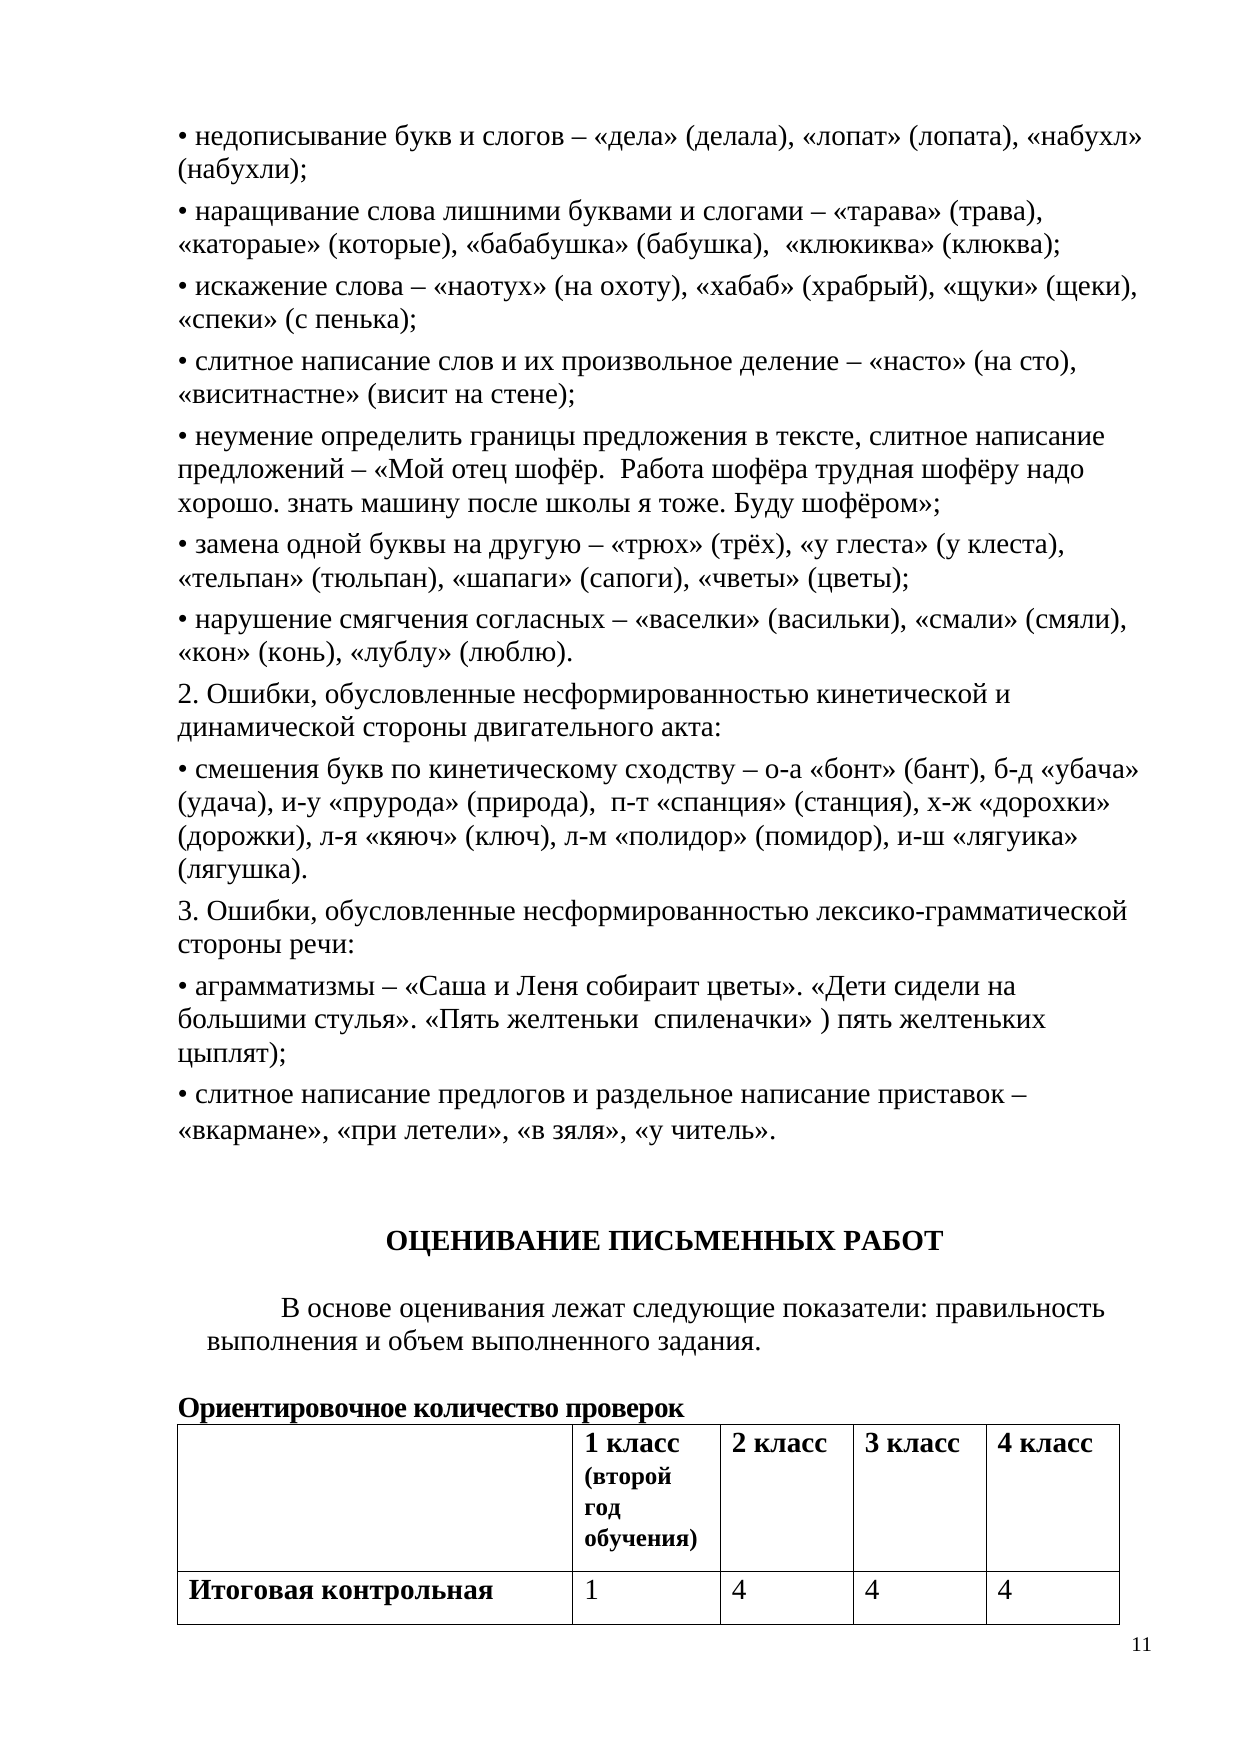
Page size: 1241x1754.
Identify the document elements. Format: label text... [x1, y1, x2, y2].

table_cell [178, 1572, 572, 1624]
text • недописывание букв и слогов – «дела» (делала), «лопат» (лопата), «набухл» (набухли); [177, 118, 1152, 185]
table_cell 1 [573, 1572, 720, 1624]
list • слитное написание предлогов и раздельное написание приставок – «вкармане», «при летели», «в зяля», «у читель». [177, 1076, 1152, 1146]
text • нарушение смягчения согласных – «васелки» (васильки), «смали» (смяли), «кон» (конь), «лублу» (люблю). [177, 601, 1152, 668]
text • неумение определить границы предложения в тексте, слитное написание предложений – «Мой отец шофёр. Работа шофёра трудная шофёру надо хорошо. знать машину после школы я тоже. Буду шофёром»; [177, 418, 1152, 518]
text • смешения букв по кинетическому сходству – о-а «бонт» (бант), б-д «убача» (удача), и-у «прурода» (природа), п-т «спанция» (станция), х-ж «дорохки» (дорожки), л-я «кяюч» (ключ), л-м «полидор» (помидор), и-ш «лягуика» (лягушка). [177, 751, 1152, 885]
table_header 2 класс [721, 1425, 853, 1571]
text • замена одной буквы на другую – «трюх» (трёх), «у глеста» (у клеста), «тельпан» (тюльпан), «шапаги» (сапоги), «чветы» (цветы); [177, 526, 1152, 593]
text 2. Ошибки, обусловленные несформированностью кинетической и динамической стороны двигательного акта: [177, 676, 1152, 743]
text • искажение слова – «наотух» (на охоту), «хабаб» (храбрый), «щуки» (щеки), «спеки» (с пенька); [177, 268, 1152, 335]
text • наращивание слова лишними буквами и слогами – «тарава» (трава), «катораые» (которые), «бабабушка» (бабушка), «клюкиква» (клюква); [177, 193, 1152, 260]
table_cell 4 [721, 1572, 853, 1624]
text • аграмматизмы – «Саша и Леня собираит цветы». «Дети сидели на большими стулья». «Пять желтеньки спиленачки» ) пять желтеньких цыплят); [177, 968, 1152, 1068]
text ОЦЕНИВАНИЕ ПИСЬМЕННЫХ РАБОТ [177, 1223, 1152, 1256]
table_header 1 класс (второй год обучения) [573, 1425, 720, 1571]
text В основе оценивания лежат следующие показатели: правильность выполнения и объем выполненного задания. [207, 1290, 1152, 1357]
table_header 3 класс [854, 1425, 986, 1571]
table_cell 4 [987, 1572, 1119, 1624]
text Ориентировочное количество проверок [177, 1390, 1152, 1424]
text 3. Ошибки, обусловленные несформированностью лексико-грамматической стороны речи: [177, 893, 1152, 960]
text • слитное написание слов и их произвольное деление – «насто» (на сто), «виситнастне» (висит на стене); [177, 343, 1152, 410]
table_header [178, 1425, 572, 1571]
table_header 4 класс [987, 1425, 1119, 1571]
table_cell 4 [854, 1572, 986, 1624]
